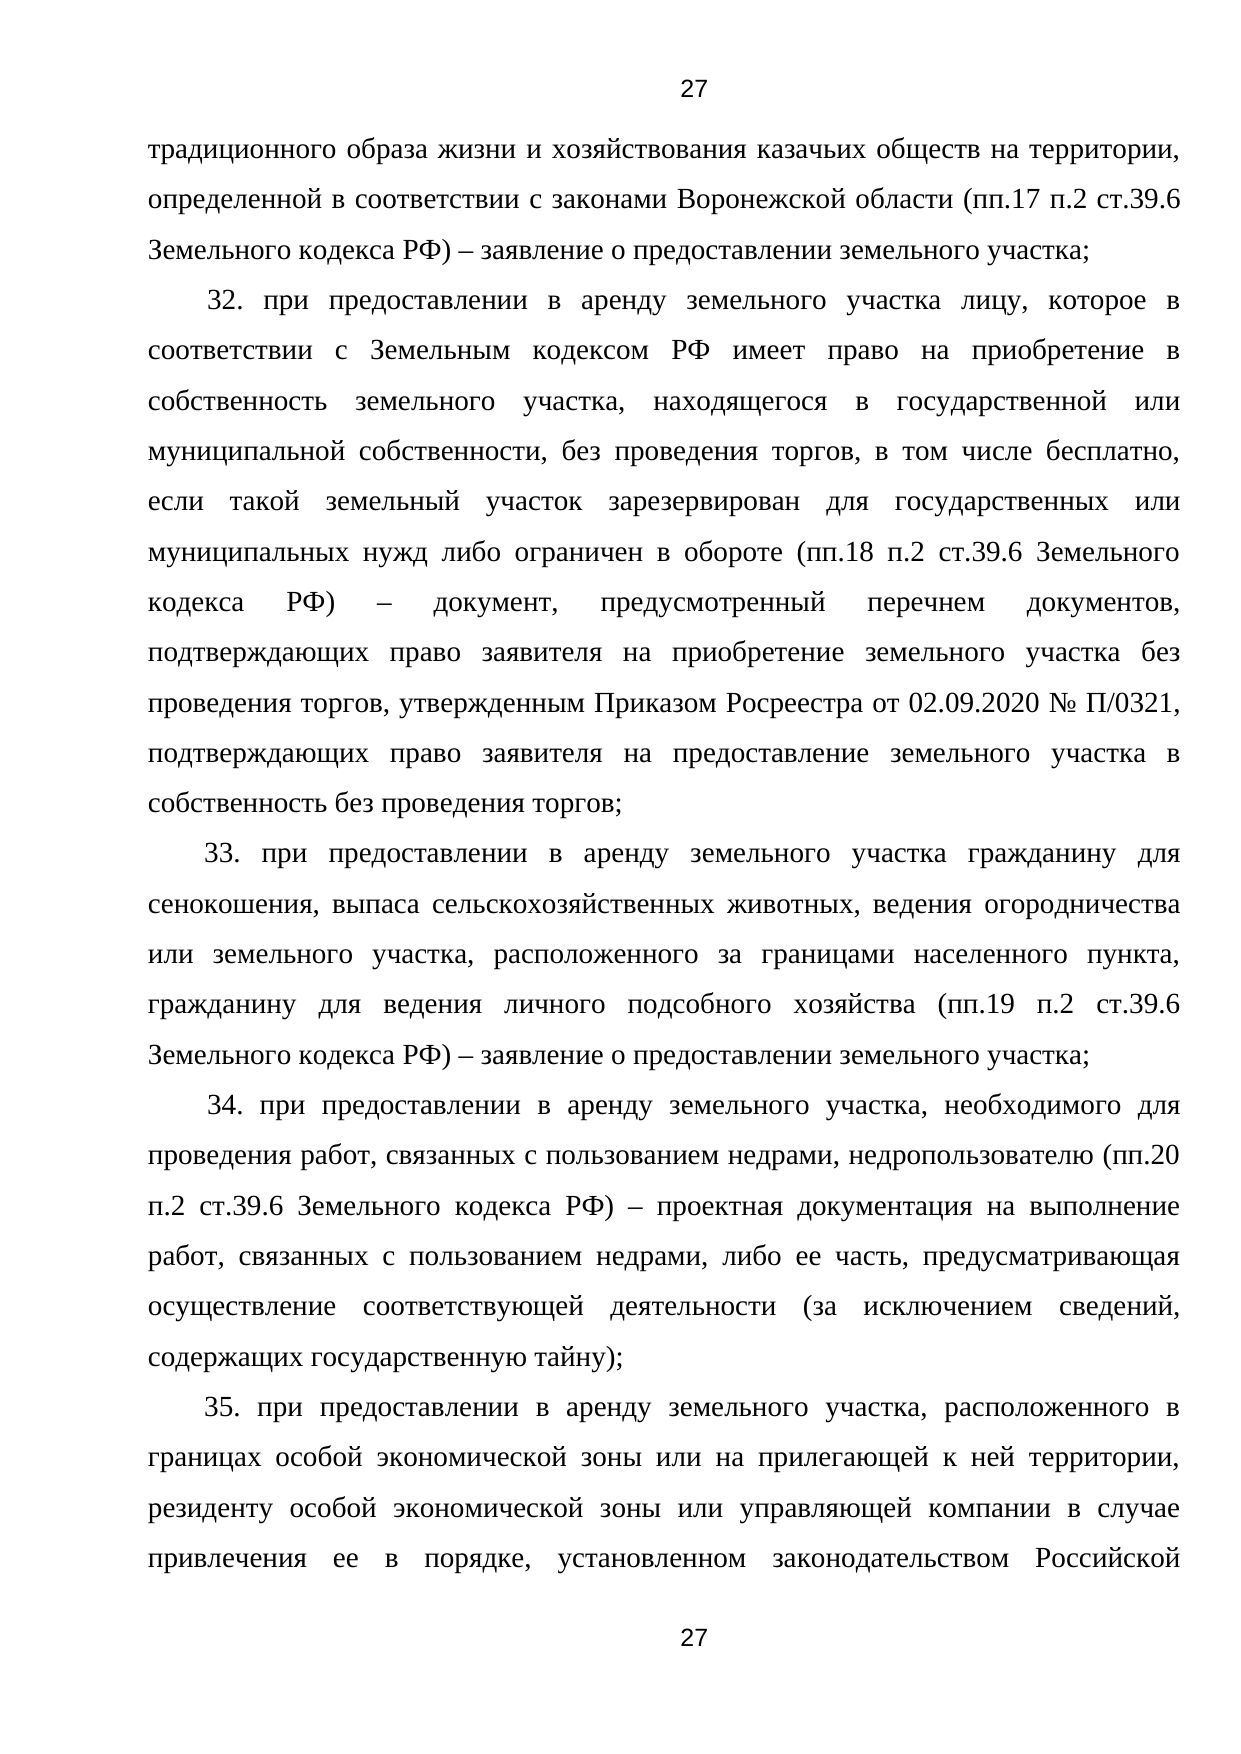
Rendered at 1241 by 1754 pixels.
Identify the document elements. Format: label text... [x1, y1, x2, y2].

text 33. при предоставлении в аренду земельного участка гражданину для сенокошения, выпаса сельскохозяйственных животных, ведения огородничества или земельного участка, расположенного за границами населенного пункта, гражданину для ведения личного подсобного хозяйства (пп.19 п.2 ст.39.6 Земельного кодекса РФ) – заявление о предоставлении земельного участка; [148, 836, 1181, 1070]
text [148, 131, 1181, 265]
text 34. при предоставлении в аренду земельного участка, необходимого для проведения работ, связанных с пользованием недрами, недропользователю (пп.20 п.2 ст.39.6 Земельного кодекса РФ) – проектная документация на выполнение работ, связанных с пользованием недрами, либо ее часть, предусматривающая осуществление соответствующей деятельности (за исключением сведений, содержащих государственную тайну); [148, 1087, 1181, 1372]
text 32. при предоставлении в аренду земельного участка лицу, которое в соответствии с Земельным кодексом РФ имеет право на приобретение в собственность земельного участка, находящегося в государственной или муниципальной собственности, без проведения торгов, в том числе бесплатно, если такой земельный участок зарезервирован для государственных или муниципальных нужд либо ограничен в обороте (пп.18 п.2 ст.39.6 Земельного кодекса РФ) – документ, предусмотренный перечнем документов, подтверждающих право заявителя на приобретение земельного участка без проведения торгов, утвержденным Приказом Росреестра от 02.09.2020 № П/0321, подтверждающих право заявителя на предоставление земельного участка в собственность без проведения торгов; [148, 282, 1181, 819]
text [148, 1389, 1181, 1573]
